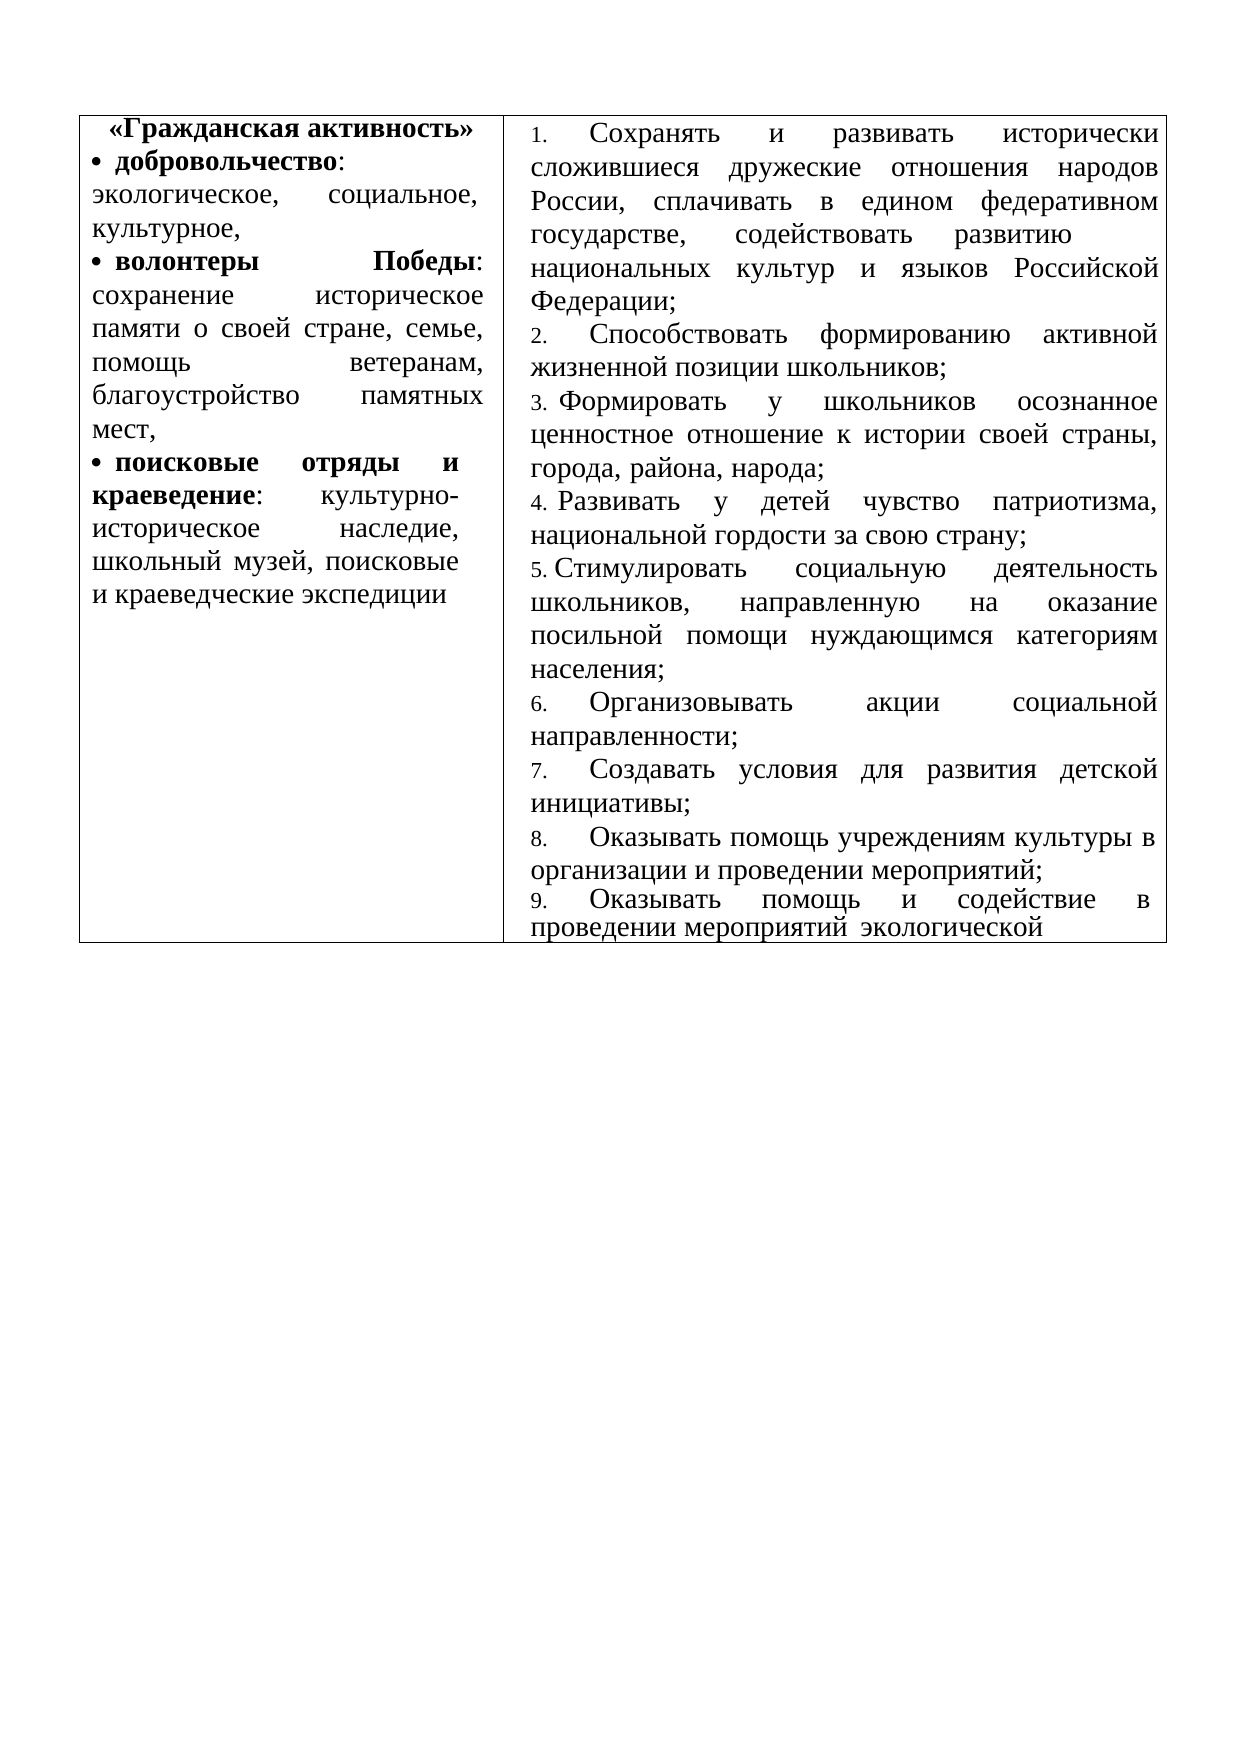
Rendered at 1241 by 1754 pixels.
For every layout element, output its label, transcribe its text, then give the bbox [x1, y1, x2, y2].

table_cell Сохранять и развивать исторически сложившиеся дружеские отношения народов России, сплачивать в едином федеративном государстве, содействовать развитию национальных культур и языков Российской Федерации; Способствовать формированию активной жизненной позиции школьников; Формировать у школьников осознанное ценностное отношение к истории своей страны, города, района, народа; Развивать у детей чувство патриотизма, национальной гордости за свою страну; Стимулировать социальную деятельность школьников, направленную на оказание посильной помощи нуждающимся категориям населения; Организовывать акции социальной направленности; Создавать условия для развития детской инициативы; Оказывать помощь учреждениям культуры в организации и проведении мероприятий; Оказывать помощь и содействие в проведении мероприятий экологической [504, 116, 1166, 942]
table_cell «Гражданская активность» добровольчество: экологическое, социальное, культурное, волонтеры Победы: сохранение историческое памяти о своей стране, семье, помощь ветеранам, благоустройство памятных мест, поисковые отряды и краеведение: культурно- историческое наследие, школьный музей, поисковые и краеведческие экспедиции [80, 116, 503, 942]
